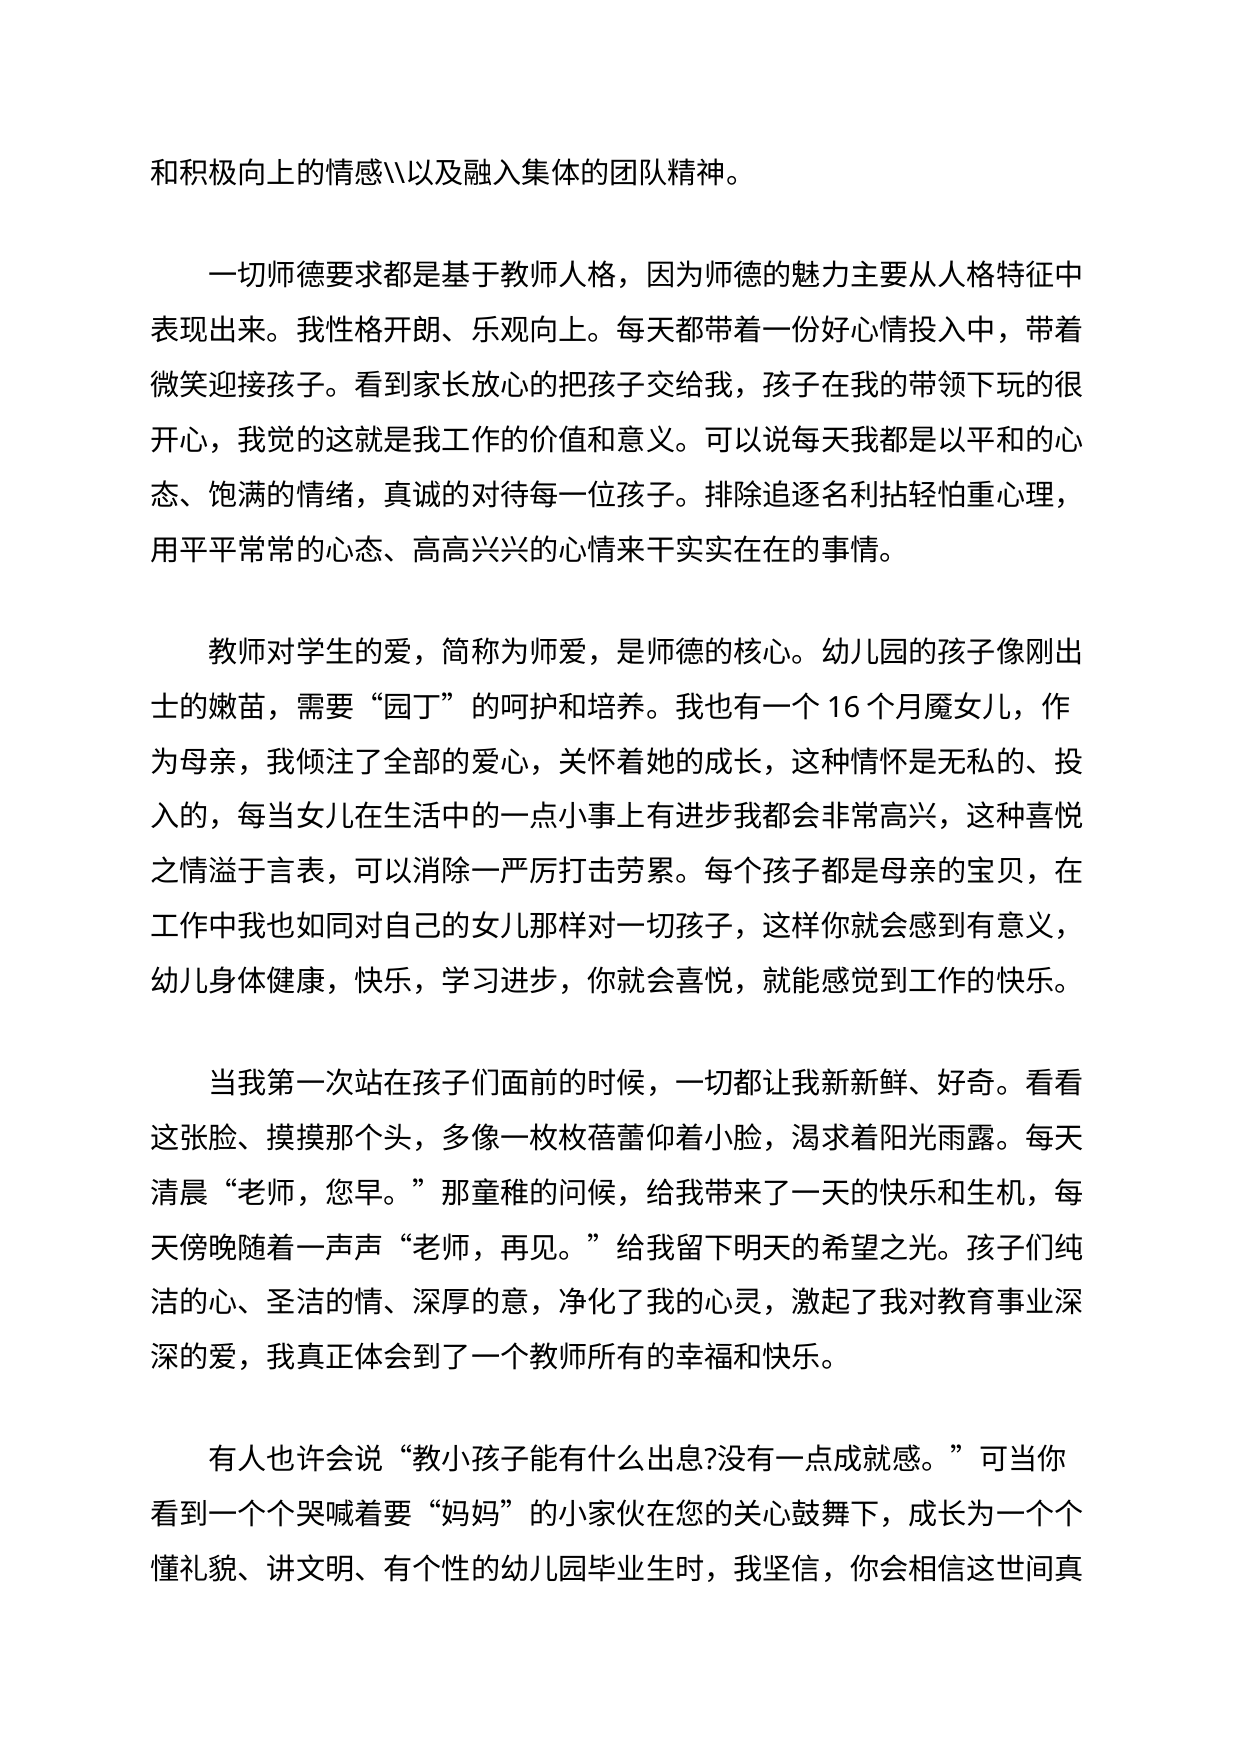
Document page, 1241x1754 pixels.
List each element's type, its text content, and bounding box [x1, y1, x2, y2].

text 教师对学生的爱，简称为师爱，是师德的核心。幼儿园的孩子像刚出士的嫩苗，需要“园丁”的呵护和培养。我也有一个16个月魇女儿，作为母亲，我倾注了全部的爱心，关怀着她的成长，这种情怀是无私的、投入的，每当女儿在生活中的一点小事上有进步我都会非常高兴，这种喜悦之情溢于言表，可以消除一严厉打击劳累。每个孩子都是母亲的宝贝，在工作中我也如同对自己的女儿那样对一切孩子，这样你就会感到有意义，幼儿身体健康，快乐，学习进步，你就会喜悦，就能感觉到工作的快乐。 [150, 628, 1090, 1000]
text 一切师德要求都是基于教师人格，因为师德的魅力主要从人格特征中表现出来。我性格开朗、乐观向上。每天都带着一份好心情投入中，带着微笑迎接孩子。看到家长放心的把孩子交给我，孩子在我的带领下玩的很开心，我觉的这就是我工作的价值和意义。可以说每天我都是以平和的心态、饱满的情绪，真诚的对待每一位孩子。排除追逐名利拈轻怕重心理，用平平常常的心态、高高兴兴的心情来干实实在在的事情。 [150, 252, 1090, 569]
text 当我第一次站在孩子们面前的时候，一切都让我新新鲜、好奇。看看这张脸、摸摸那个头，多像一枚枚蓓蕾仰着小脸，渴求着阳光雨露。每天清晨“老师，您早。”那童稚的问候，给我带来了一天的快乐和生机，每天傍晚随着一声声“老师，再见。”给我留下明天的希望之光。孩子们纯洁的心、圣洁的情、深厚的意，净化了我的心灵，激起了我对教育事业深深的爱，我真正体会到了一个教师所有的幸福和快乐。 [150, 1059, 1090, 1376]
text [150, 150, 1090, 192]
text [150, 1436, 1090, 1588]
